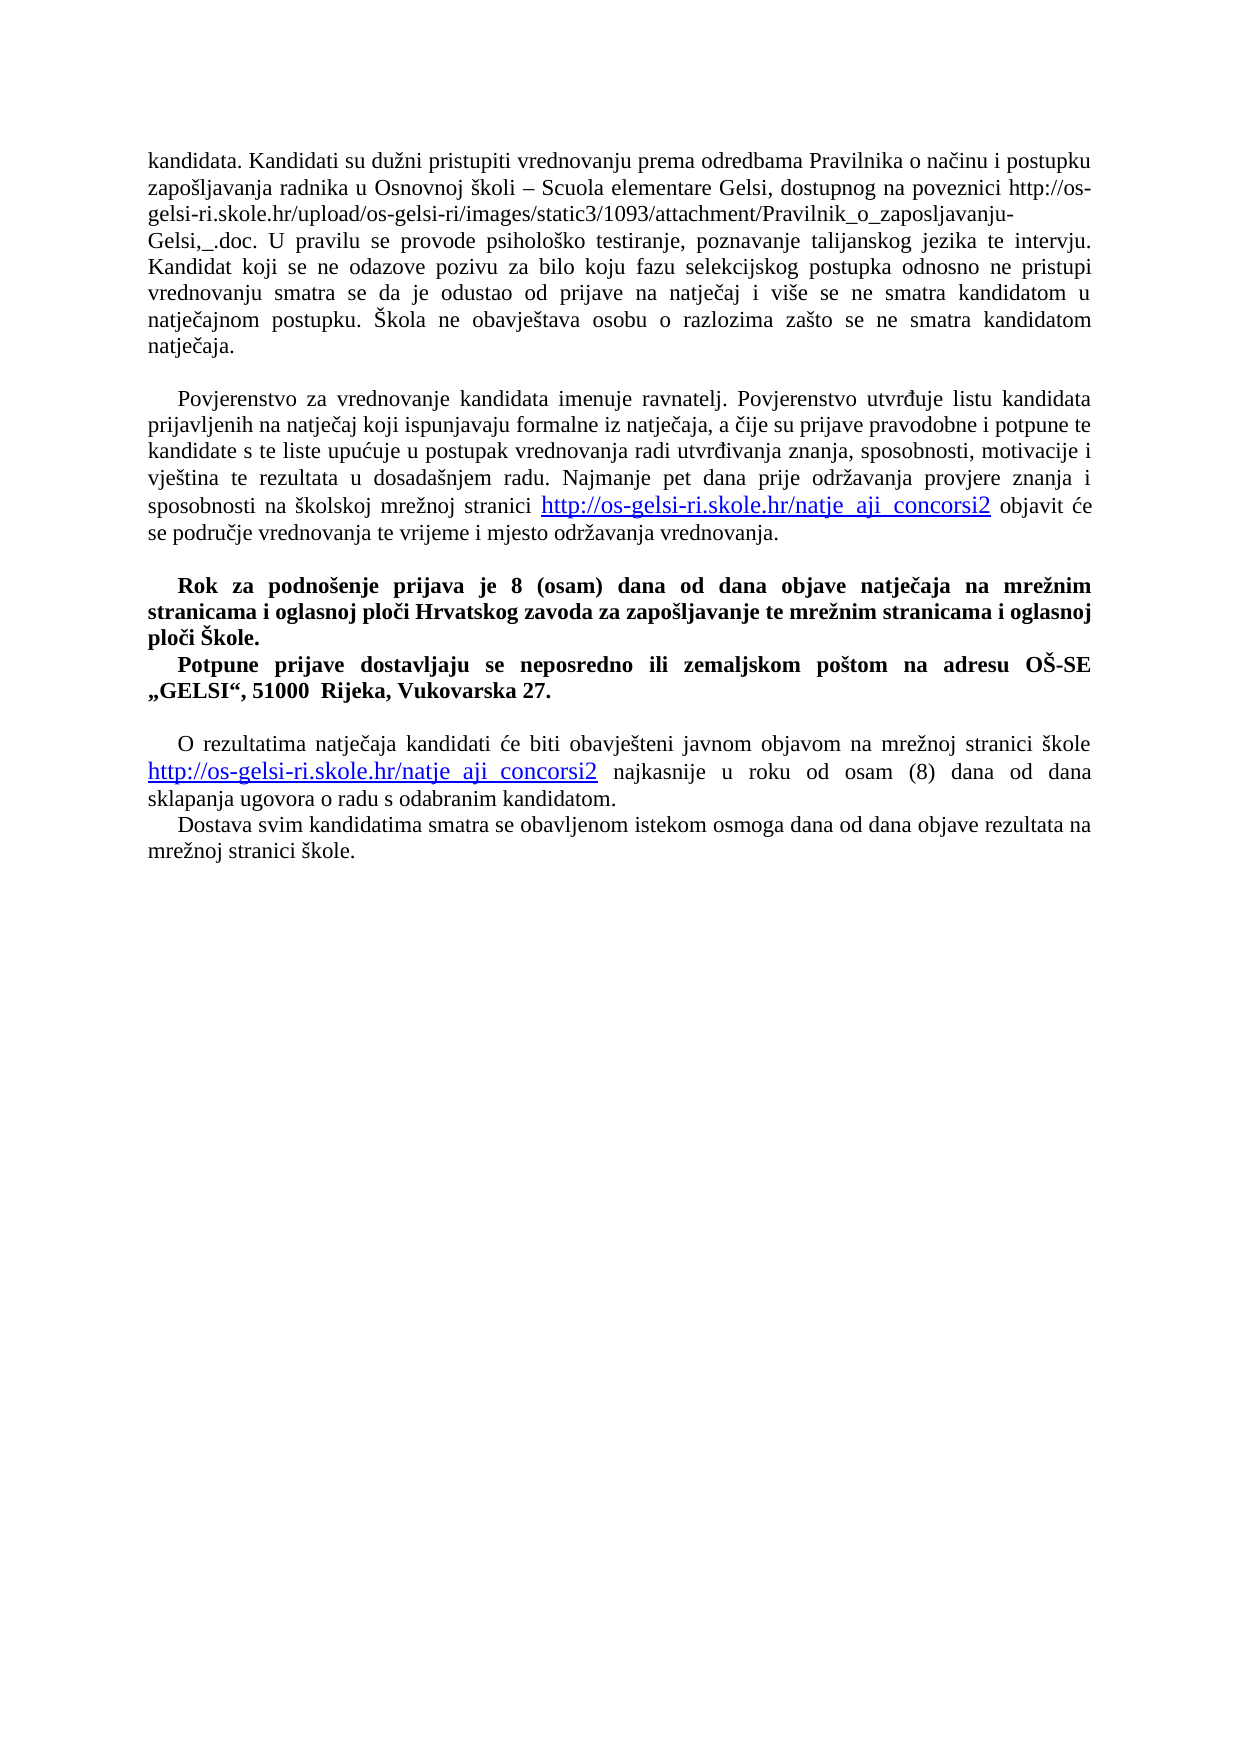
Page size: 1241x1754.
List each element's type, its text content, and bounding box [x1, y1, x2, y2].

text O rezultatima natječaja kandidati će biti obavješteni javnom objavom na mrežnoj stranici škole http://os-gelsi-ri.skole.hr/natje_aji_concorsi2 najkasnije u roku od osam (8) dana od dana sklapanja ugovora o radu s odabranim kandidatom. [148, 730, 1093, 811]
text Dostava svim kandidatima smatra se obavljenom istekom osmoga dana od dana objave rezultata na mrežnoj stranici škole. [148, 811, 1093, 864]
text Rok za podnošenje prijava je 8 (osam) dana od dana objave natječaja na mrežnim stranicama i oglasnoj ploči Hrvatskog zavoda za zapošljavanje te mrežnim stranicama i oglasnoj ploči Škole. [148, 572, 1093, 651]
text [148, 148, 1093, 358]
text Potpune prijave dostavljaju se neposredno ili zemaljskom poštom na adresu OŠ-SE „GELSI“, 51000 Rijeka, Vukovarska 27. [148, 651, 1093, 703]
text Povjerenstvo za vrednovanje kandidata imenuje ravnatelj. Povjerenstvo utvrđuje listu kandidata prijavljenih na natječaj koji ispunjavaju formalne iz natječaja, a čije su prijave pravodobne i potpune te kandidate s te liste upućuje u postupak vrednovanja radi utvrđivanja znanja, sposobnosti, motivacije i vještina te rezultata u dosadašnjem radu. Najmanje pet dana prije održavanja provjere znanja i sposobnosti na školskoj mrežnoj stranici http://os-gelsi-ri.skole.hr/natje_aji_concorsi2 objavit će se područje vrednovanja te vrijeme i mjesto održavanja vrednovanja. [148, 385, 1093, 545]
